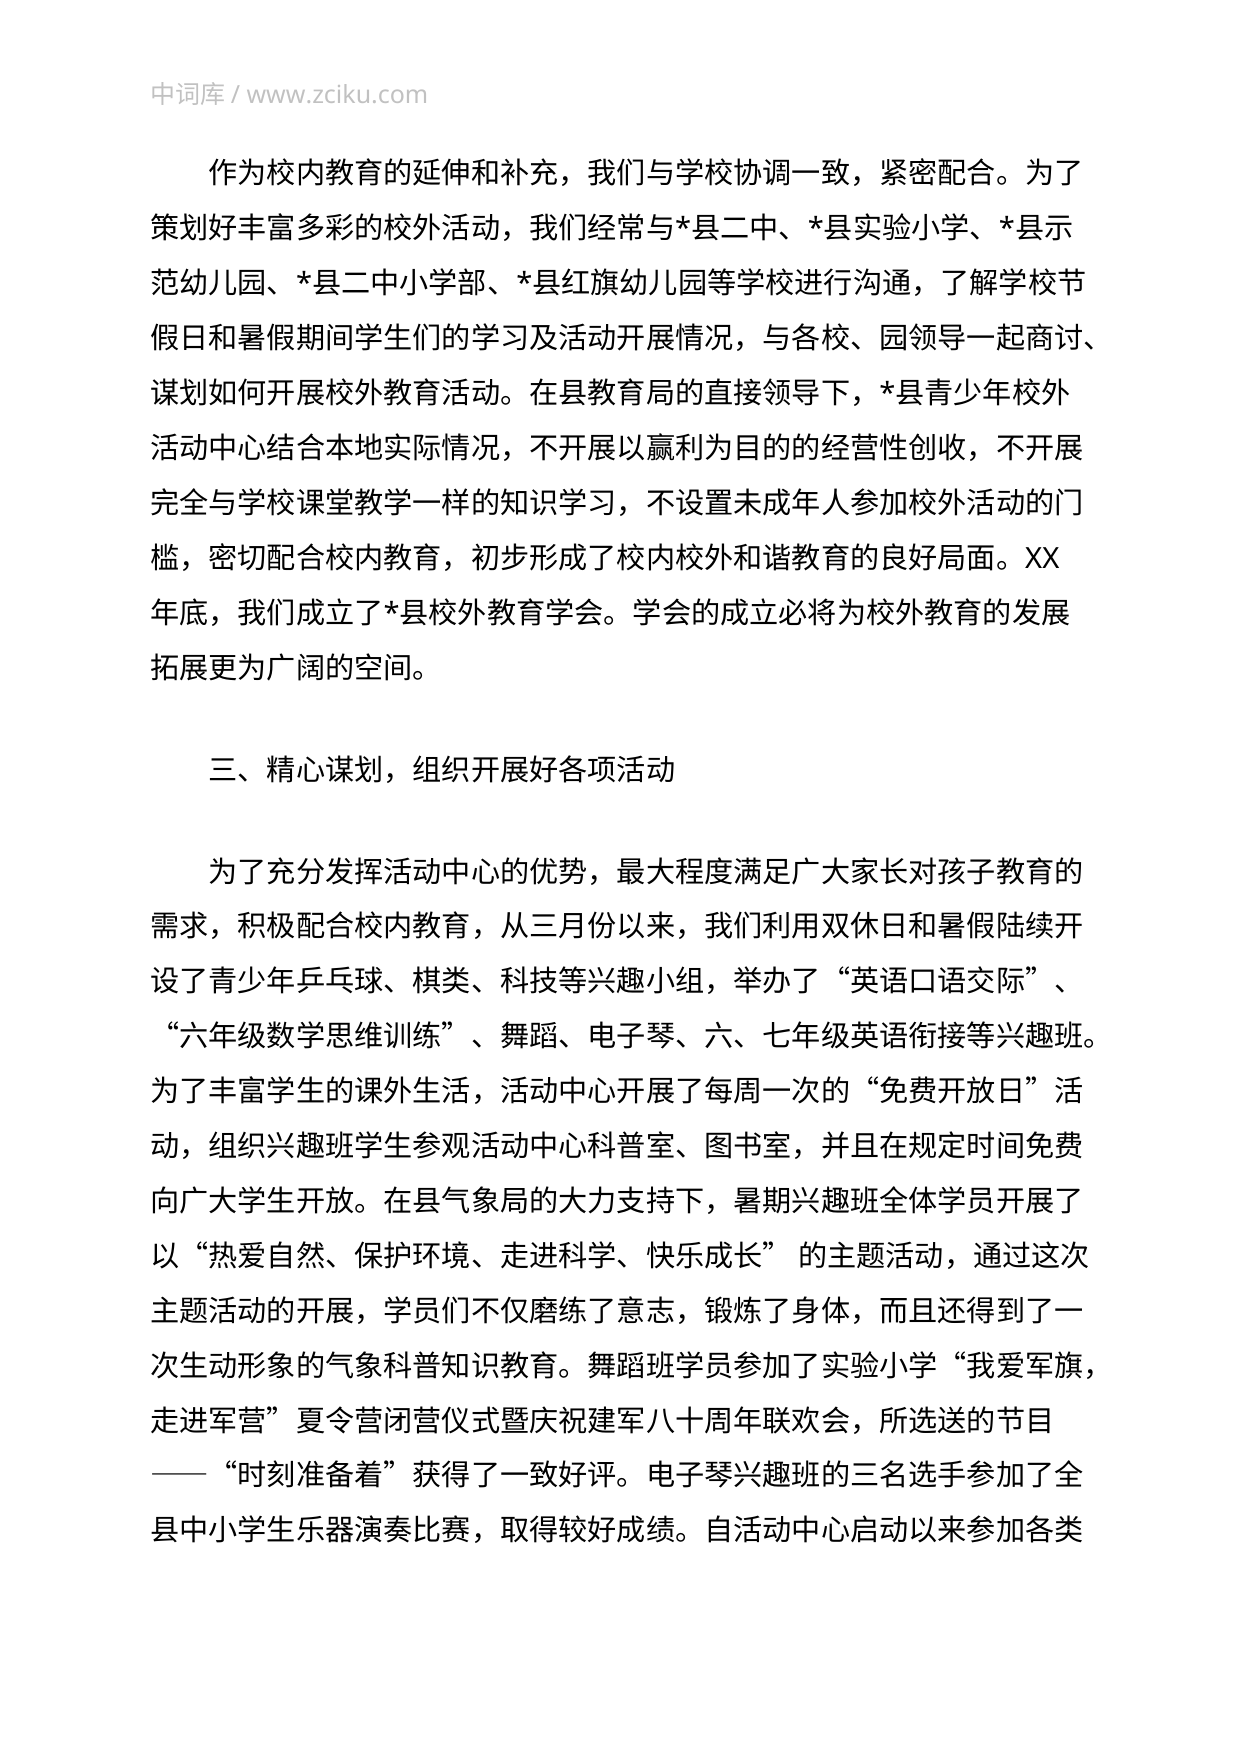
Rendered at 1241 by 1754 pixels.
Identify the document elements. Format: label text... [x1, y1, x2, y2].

text 三、精心谋划，组织开展好各项活动 [150, 746, 1090, 789]
text 作为校内教育的延伸和补充，我们与学校协调一致，紧密配合。为了策划好丰富多彩的校外活动，我们经常与*县二中、*县实验小学、*县示范幼儿园、*县二中小学部、*县红旗幼儿园等学校进行沟通，了解学校节假日和暑假期间学生们的学习及活动开展情况，与各校、园领导一起商讨、谋划如何开展校外教育活动。在县教育局的直接领导下，*县青少年校外活动中心结合本地实际情况，不开展以赢利为目的的经营性创收，不开展完全与学校课堂教学一样的知识学习，不设置未成年人参加校外活动的门槛，密切配合校内教育，初步形成了校内校外和谐教育的良好局面。XX年底，我们成立了*县校外教育学会。学会的成立必将为校外教育的发展拓展更为广阔的空间。 [150, 150, 1090, 687]
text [150, 848, 1090, 1549]
